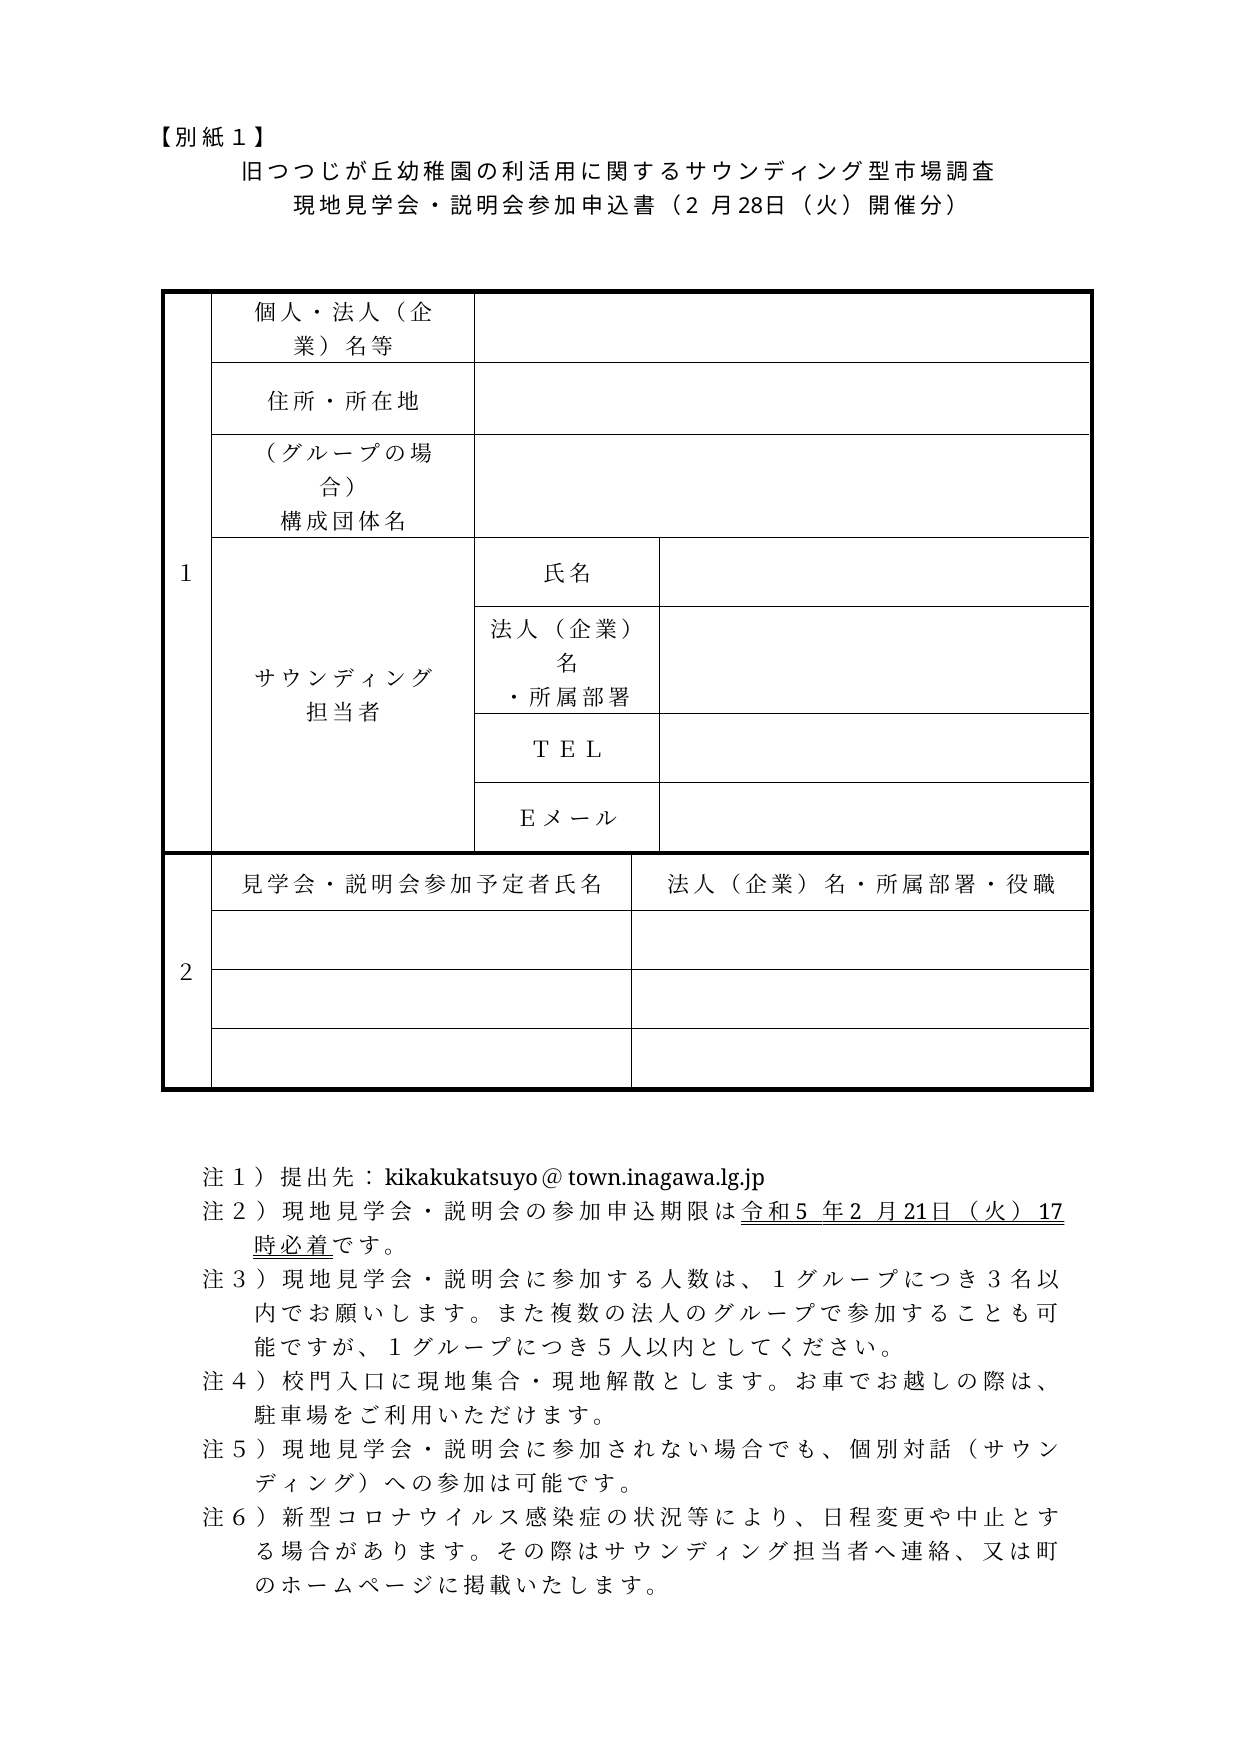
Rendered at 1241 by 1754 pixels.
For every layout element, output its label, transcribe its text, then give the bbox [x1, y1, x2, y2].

text 注３）現地見学会・説明会に参加する人数は、１グループにつき３名以内でお願いします。また複数の法人のグループで参加することも可能ですが、１グループにつき５人以内としてください。 [179, 1261, 1064, 1363]
table_cell サウンディング 担当者 [212, 538, 474, 851]
table_cell [632, 910, 1090, 969]
table_cell 法人（企業）名・所属部署・役職 [632, 851, 1090, 910]
table_cell [475, 434, 1090, 537]
text 注６）新型コロナウイルス感染症の状況等により、日程変更や中止とする場合があります。その際はサウンディング担当者へ連絡、又は町のホームページに掲載いたします。 [176, 1499, 1064, 1601]
table_cell [632, 1028, 1090, 1087]
table_cell [660, 606, 1090, 713]
table_cell [212, 970, 631, 1028]
table_header １ [165, 294, 211, 851]
text 旧つつじが丘幼稚園の利活用に関するサウンディング型市場調査 [149, 153, 1091, 187]
table_header 個人・法人（企業）名等 [212, 294, 474, 362]
table_cell [212, 1029, 631, 1087]
text 注５）現地見学会・説明会に参加されない場合でも、個別対話（サウンディング）への参加は可能です。 [176, 1431, 1064, 1499]
table_cell ＴＥＬ [475, 714, 659, 782]
table_cell [632, 969, 1090, 1028]
table_cell Ｅメール [475, 783, 659, 851]
table_cell [475, 362, 1090, 434]
text 注２）現地見学会・説明会の参加申込期限は令和5年2月21日（火）17時必着です。 [179, 1193, 1064, 1261]
table_cell 見学会・説明会参加予定者氏名 [212, 855, 631, 910]
table_cell （グループの場合） 構成団体名 [212, 435, 474, 537]
text 現地見学会・説明会参加申込書（2月28日（火）開催分） [149, 187, 1091, 221]
table_cell [660, 713, 1090, 782]
table_cell ２ [165, 855, 211, 1087]
text 注４）校門入口に現地集合・現地解散とします。お車でお越しの際は、駐車場をご利用いただけます。 [176, 1363, 1064, 1431]
table_cell 氏名 [475, 538, 659, 606]
table_header [475, 294, 1090, 362]
table_cell 住所・所在地 [212, 363, 474, 434]
table_cell [212, 911, 631, 969]
table_cell [660, 782, 1090, 851]
table_cell [660, 537, 1090, 606]
text 【別紙１】 [149, 119, 1091, 153]
text 注１）提出先：kikakukatsuyo＠town.inagawa.lg.jp [150, 1159, 1064, 1193]
table_cell 法人（企業）名 ・所属部署 [475, 607, 659, 713]
